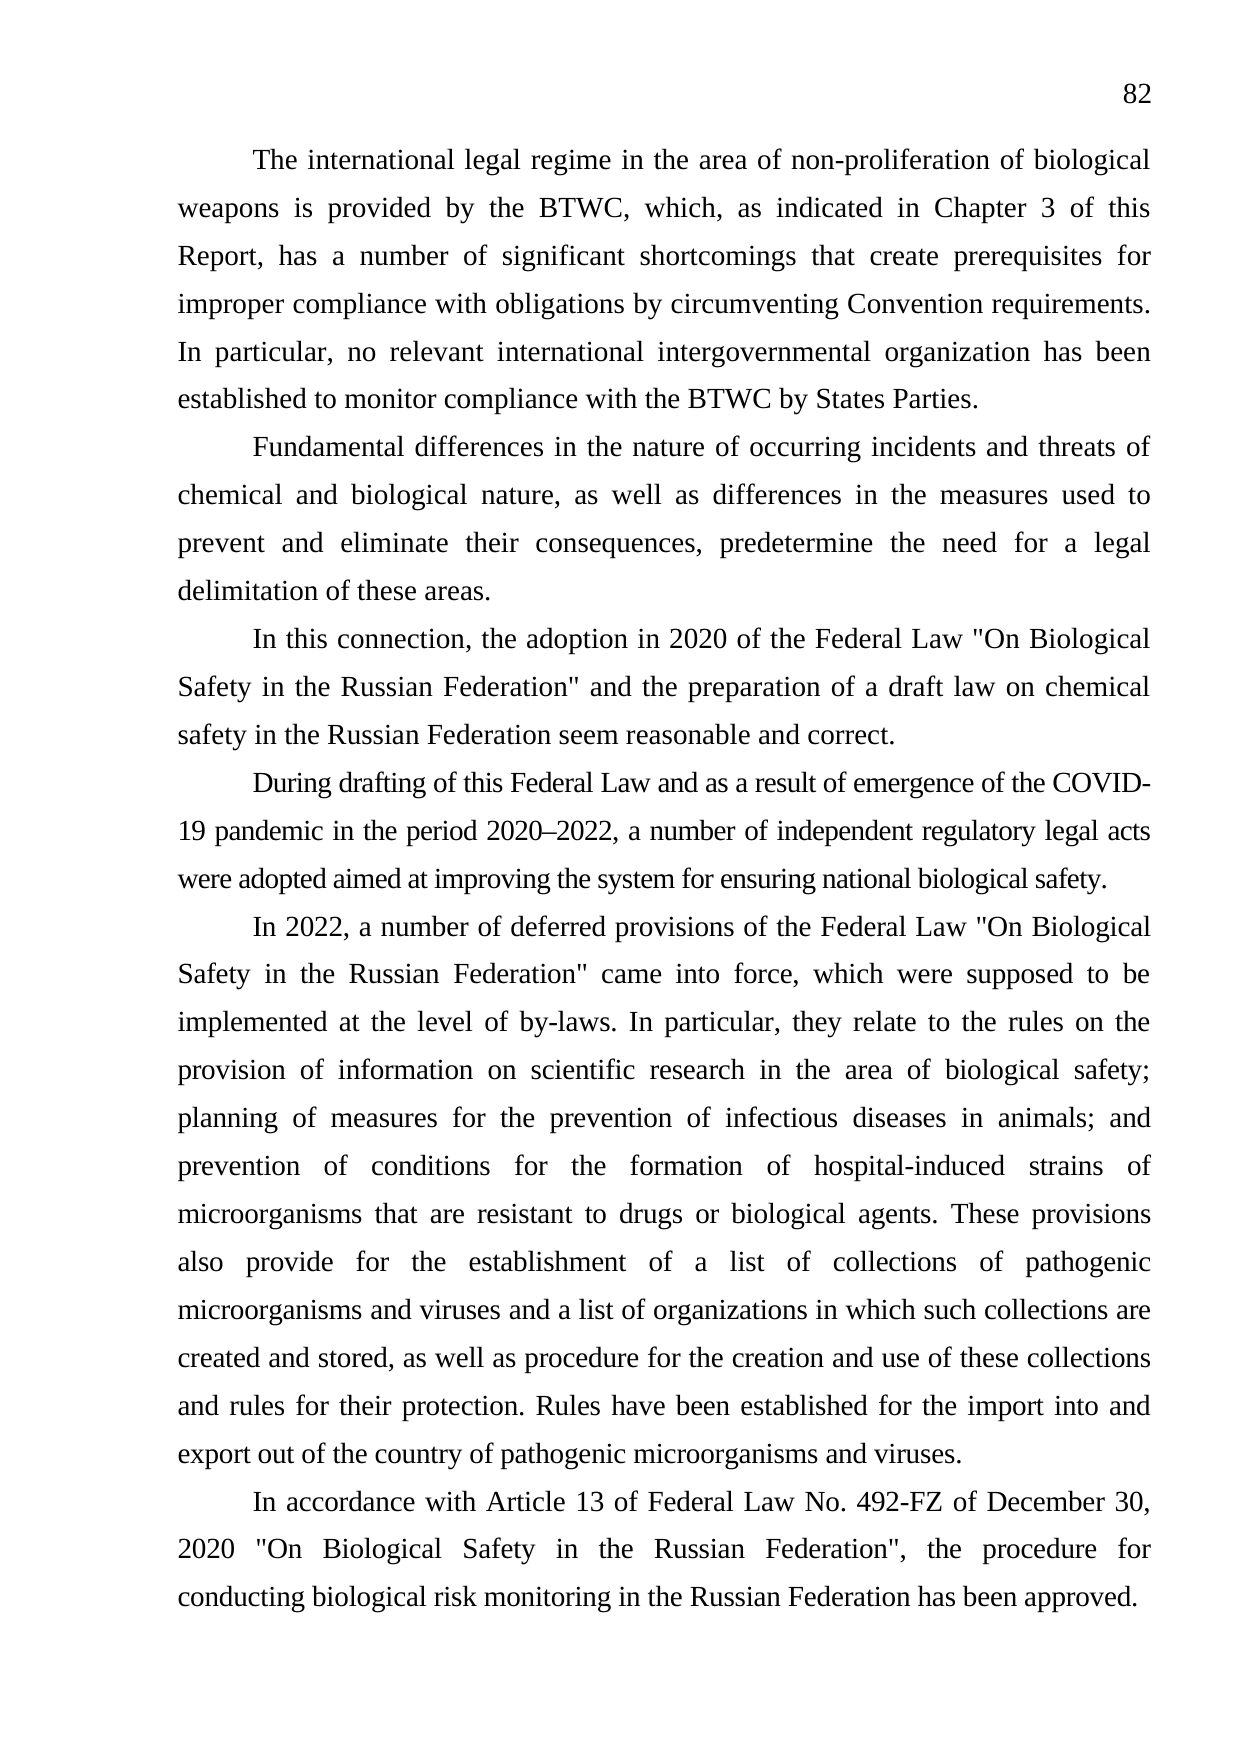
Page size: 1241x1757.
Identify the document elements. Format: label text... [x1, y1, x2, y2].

text In accordance with Article 13 of Federal Law No. 492-FZ of December 30, 2020 "On Biological Safety in the Russian Federation", the procedure for conducting biological risk monitoring in the Russian Federation has been approved. [177, 1473, 1152, 1616]
text Fundamental differences in the nature of occurring incidents and threats of chemical and biological nature, as well as differences in the measures used to prevent and eliminate their consequences, predetermine the need for a legal delimitation of these areas. [177, 418, 1152, 610]
text In this connection, the adoption in 2020 of the Federal Law "On Biological Safety in the Russian Federation" and the preparation of a draft law on chemical safety in the Russian Federation seem reasonable and correct. [177, 610, 1152, 754]
text The international legal regime in the area of non-proliferation of biological weapons is provided by the BTWC, which, as indicated in Chapter 3 of this Report, has a number of significant shortcomings that create prerequisites for improper compliance with obligations by circumventing Convention requirements. In particular, no relevant international intergovernmental organization has been established to monitor compliance with the BTWC by States Parties. [177, 131, 1152, 418]
text During drafting of this Federal Law and as a result of emergence of the COVID-19 pandemic in the period 2020–2022, a number of independent regulatory legal acts were adopted aimed at improving the system for ensuring national biological safety. [177, 754, 1152, 898]
text In 2022, a number of deferred provisions of the Federal Law "On Biological Safety in the Russian Federation" came into force, which were supposed to be implemented at the level of by-laws. In particular, they relate to the rules on the provision of information on scientific research in the area of biological safety; planning of measures for the prevention of infectious diseases in animals; and prevention of conditions for the formation of hospital-induced strains of microorganisms that are resistant to drugs or biological agents. These provisions also provide for the establishment of a list of collections of pathogenic microorganisms and viruses and a list of organizations in which such collections are created and stored, as well as procedure for the creation and use of these collections and rules for their protection. Rules have been established for the import into and export out of the country of pathogenic microorganisms and viruses. [177, 898, 1152, 1473]
